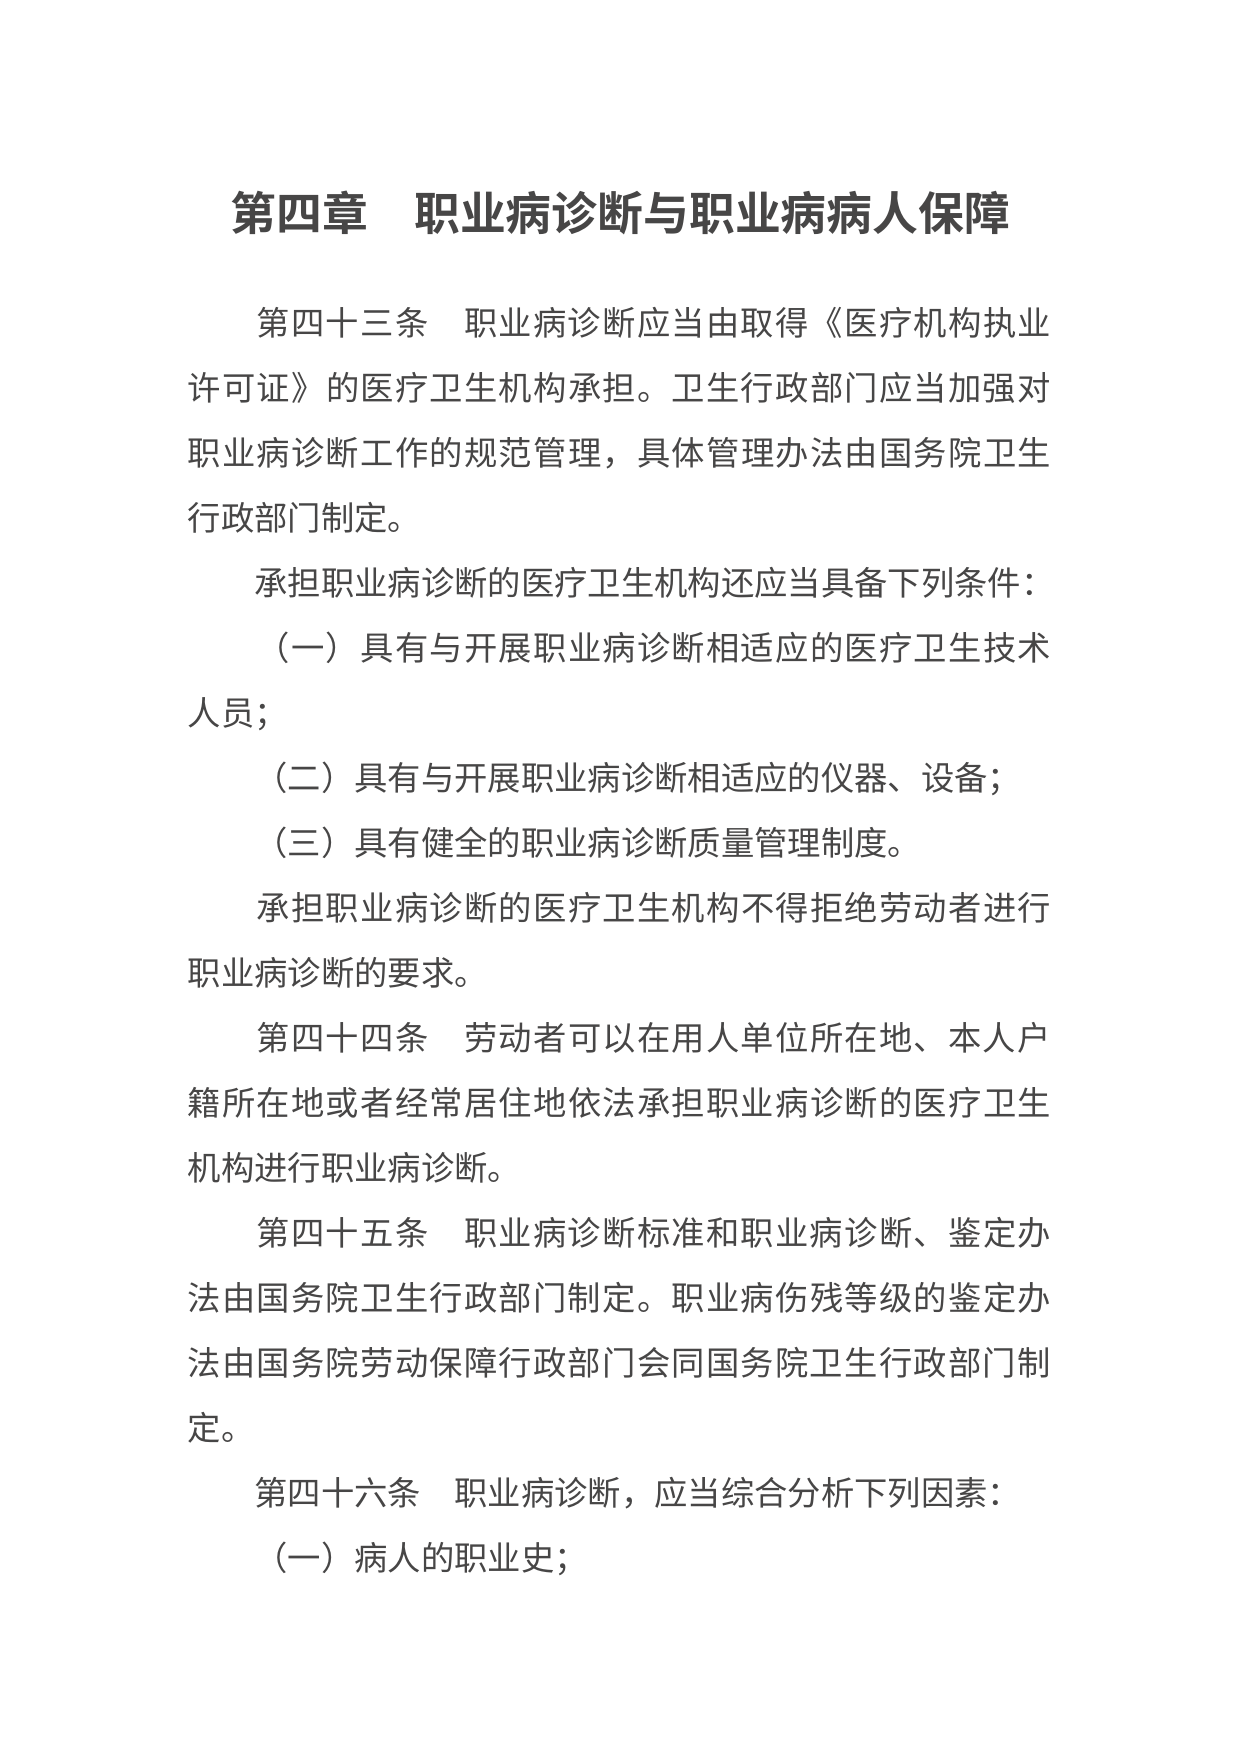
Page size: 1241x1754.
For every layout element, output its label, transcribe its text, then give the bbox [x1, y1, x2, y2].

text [187, 289, 1053, 1589]
text 第四章 职业病诊断与职业病病人保障 [187, 162, 1053, 259]
